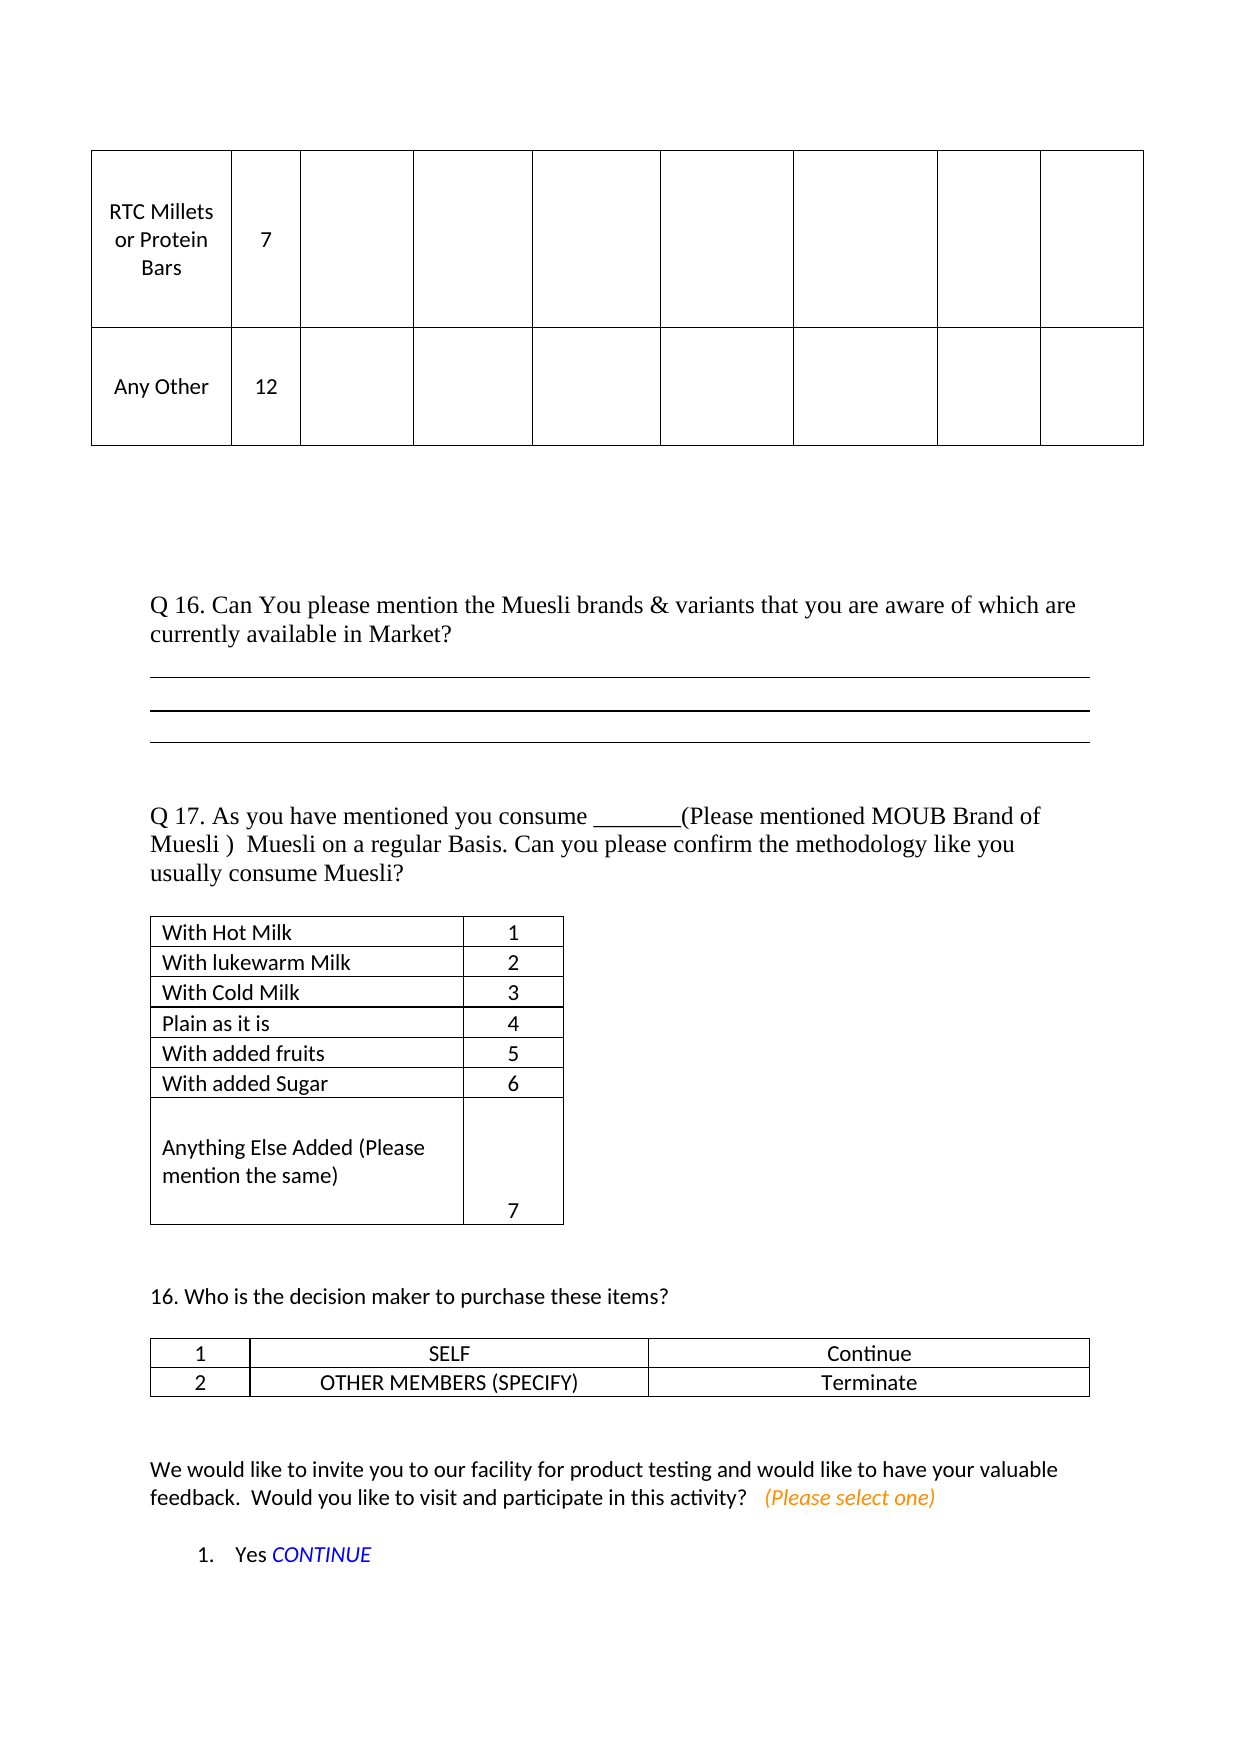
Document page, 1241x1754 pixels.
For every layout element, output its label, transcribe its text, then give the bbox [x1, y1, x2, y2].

table_cell Terminate [649, 1368, 1089, 1396]
table_cell [661, 328, 793, 445]
table_cell [533, 151, 660, 327]
table_cell [794, 328, 937, 445]
table_cell 12 [232, 328, 300, 445]
table_cell [938, 328, 1040, 445]
table_header With Hot Milk [151, 917, 463, 946]
table_cell Plain as it is [151, 1008, 463, 1037]
table_cell With lukewarm Milk [151, 947, 463, 976]
table_cell Any Other [92, 328, 231, 445]
table_cell 7 [464, 1098, 563, 1224]
table_cell With added Sugar [151, 1068, 463, 1097]
text Q 17. As you have mentioned you consume _______(Please mentioned MOUB Brand of Muesli ) Muesli on a regular Basis. Can you please confirm the methodology like you usually consume Muesli? [150, 801, 1090, 887]
table_header 1 [464, 917, 563, 946]
table_cell [794, 151, 937, 327]
table_cell 2 [464, 947, 563, 976]
table_cell OTHER MEMBERS (SPECIFY) [251, 1368, 648, 1396]
table_cell 5 [464, 1038, 563, 1067]
text 16. Who is the decision maker to purchase these items? [150, 1282, 1090, 1310]
table_cell Anything Else Added (Please mention the same) [151, 1098, 463, 1224]
table_cell 2 [151, 1368, 249, 1396]
table_cell 3 [464, 977, 563, 1006]
table_cell [301, 328, 413, 445]
table_cell [533, 328, 660, 445]
text 1. Yes CONTINUE [197, 1540, 1090, 1568]
table_cell [1041, 151, 1143, 327]
table_cell 7 [232, 151, 300, 327]
table_header SELF [251, 1339, 648, 1367]
table_cell [414, 328, 532, 445]
table_cell [661, 151, 793, 327]
text Q 16. Can You please mention the Muesli brands & variants that you are aware of which are currently available in Market? [150, 590, 1090, 648]
table_cell RTC Millets or Protein Bars [92, 151, 231, 327]
table_header 1 [151, 1339, 249, 1367]
text We would like to invite you to our facility for product testing and would like to have your valuable feedback. Would you like to visit and participate in this activity? (Please select one) [150, 1455, 1090, 1511]
table_cell [301, 151, 413, 327]
table_cell 6 [464, 1068, 563, 1097]
table_cell [414, 151, 532, 327]
table_cell With added fruits [151, 1038, 463, 1067]
table_cell With Cold Milk [151, 977, 463, 1006]
table_cell 4 [464, 1008, 563, 1037]
table_header Continue [649, 1339, 1089, 1367]
table_cell [1041, 328, 1143, 445]
table_cell [938, 151, 1040, 327]
